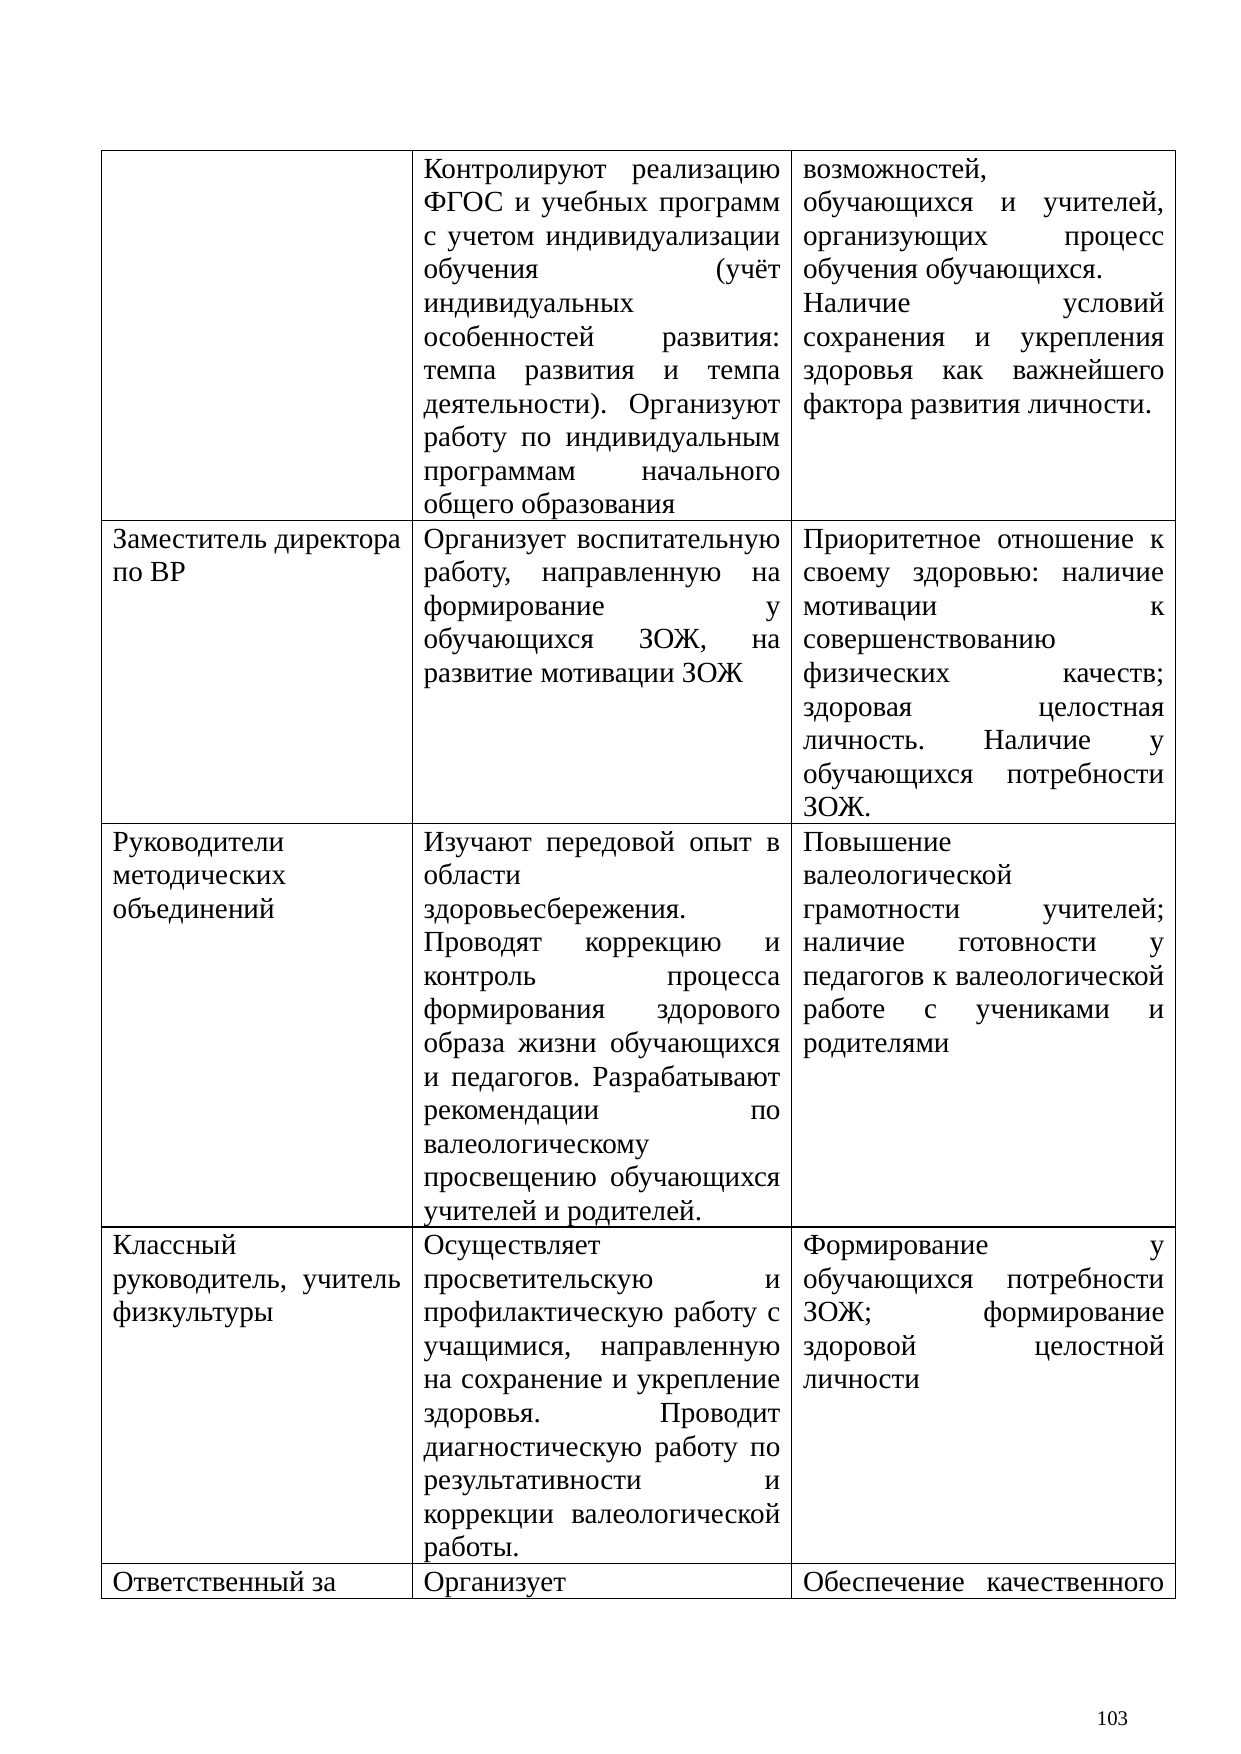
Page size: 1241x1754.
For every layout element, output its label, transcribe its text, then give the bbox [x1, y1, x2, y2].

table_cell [413, 1564, 791, 1597]
table_cell Заместитель директора по BP [102, 521, 412, 823]
table_cell Классный руководитель, учитель физкультуры [102, 1228, 412, 1563]
table_cell Руководители методических объединений [102, 824, 412, 1226]
table_cell Изучают передовой опыт в области здоровьесбережения. Проводят коррекцию и контроль процесса формирования здорового образа жизни обучающихся и педагогов. Разрабатывают рекомендации по валеологическому просвещению обучающихся учителей и родителей. [413, 824, 791, 1226]
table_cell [792, 1564, 1175, 1597]
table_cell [102, 1564, 412, 1597]
table_cell Приоритетное отношение к своему здоровью: наличие мотивации к совершенствованию физических качеств; здоровая целостная личность. Наличие у обучающихся потребности ЗОЖ. [792, 521, 1175, 823]
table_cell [413, 151, 791, 520]
table_cell Организует воспитательную работу, направленную на формирование у обучающихся ЗОЖ, на развитие мотивации ЗОЖ [413, 521, 791, 823]
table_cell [792, 151, 1175, 520]
table_cell Формирование у обучающихся потребности ЗОЖ; формирование здоровой целостной личности [792, 1228, 1175, 1563]
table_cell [102, 151, 412, 520]
table_cell Осуществляет просветительскую и профилактическую работу с учащимися, направленную на сохранение и укрепление здоровья. Проводит диагностическую работу по результативности и коррекции валеологической работы. [413, 1228, 791, 1563]
table_cell Повышение валеологической грамотности учителей; наличие готовности у педагогов к валеологической работе с учениками и родителями [792, 824, 1175, 1226]
